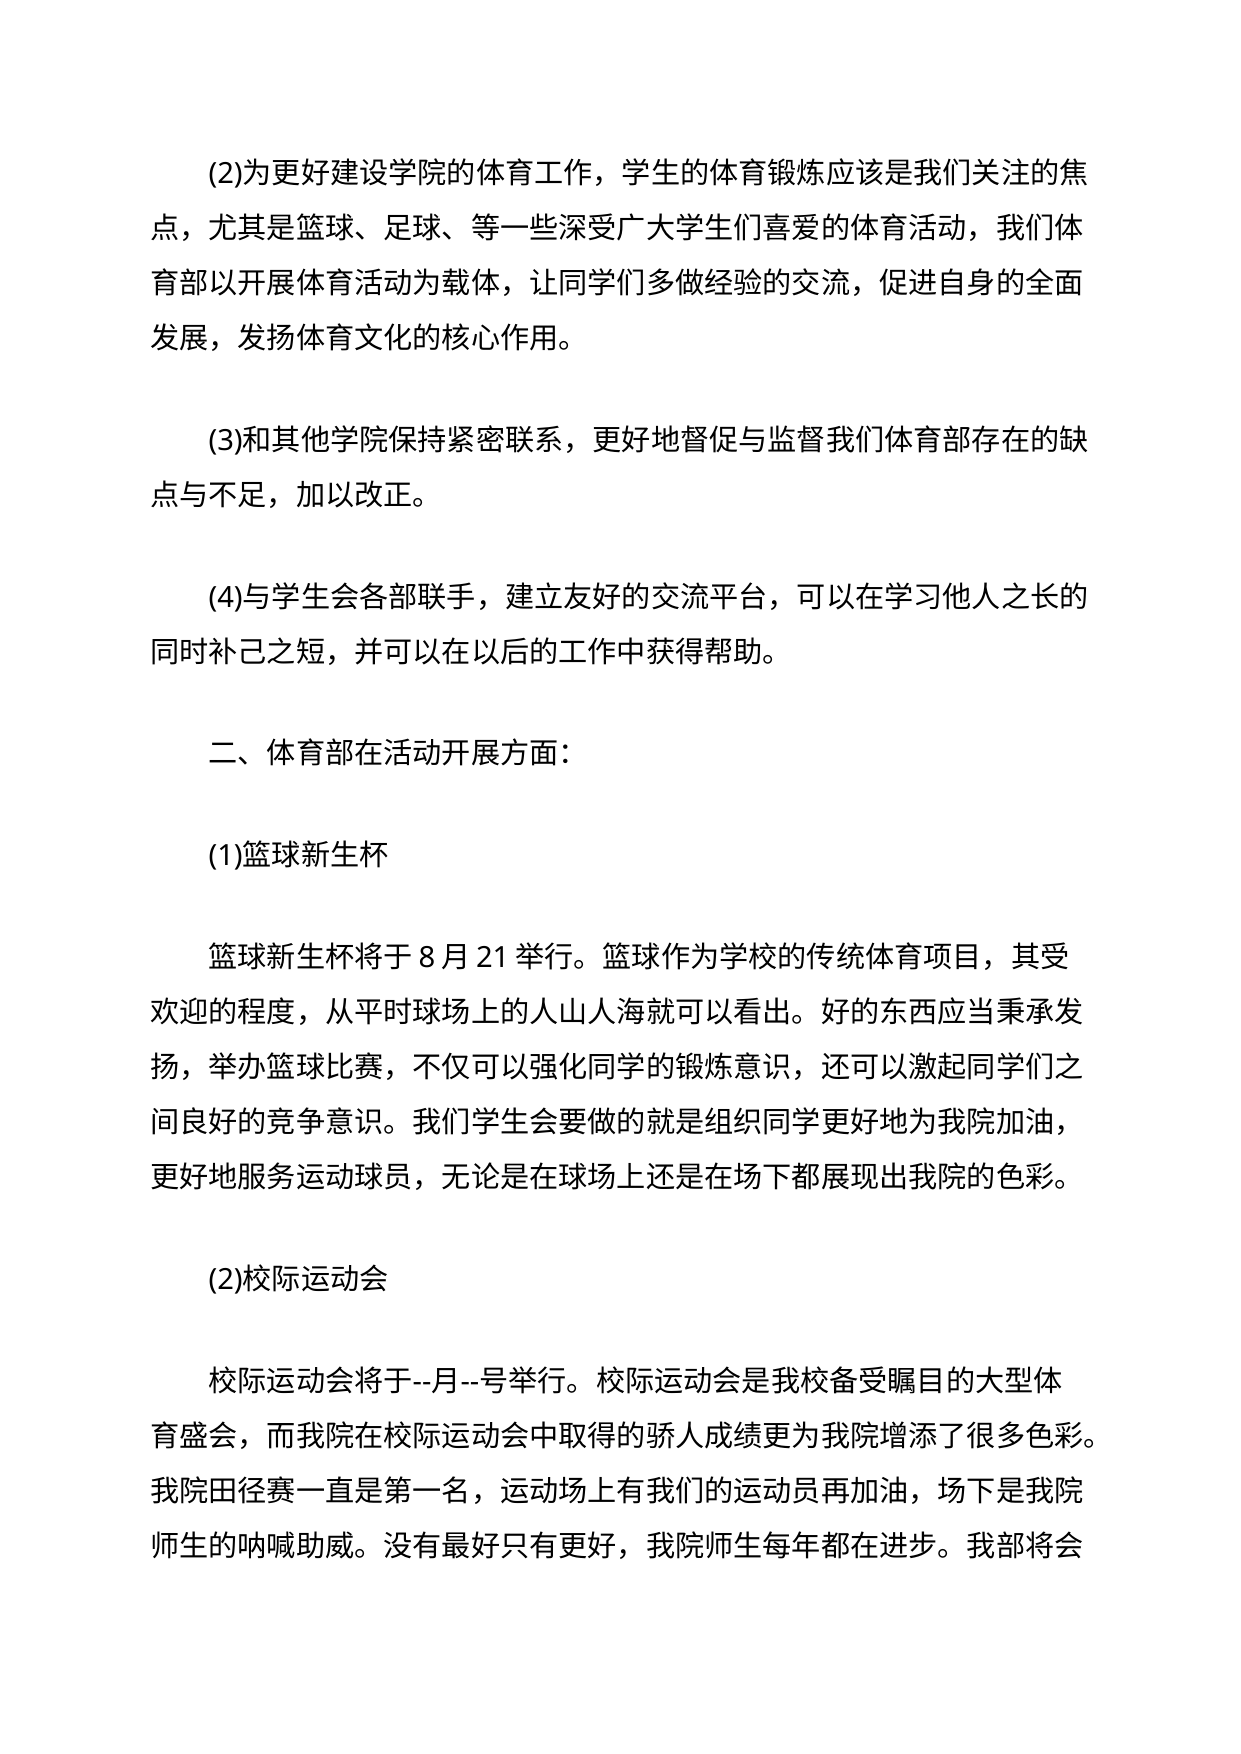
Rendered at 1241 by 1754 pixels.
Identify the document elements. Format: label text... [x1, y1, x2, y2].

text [150, 1357, 1090, 1564]
text (2)校际运动会 [150, 1255, 1090, 1298]
text (4)与学生会各部联手，建立友好的交流平台，可以在学习他人之长的同时补己之短，并可以在以后的工作中获得帮助。 [150, 573, 1090, 671]
text (2)为更好建设学院的体育工作，学生的体育锻炼应该是我们关注的焦点，尤其是篮球、足球、等一些深受广大学生们喜爱的体育活动，我们体育部以开展体育活动为载体，让同学们多做经验的交流，促进自身的全面发展，发扬体育文化的核心作用。 [150, 150, 1090, 357]
text (3)和其他学院保持紧密联系，更好地督促与监督我们体育部存在的缺点与不足，加以改正。 [150, 417, 1090, 514]
text 二、体育部在活动开展方面： [150, 730, 1090, 772]
text 篮球新生杯将于8月21举行。篮球作为学校的传统体育项目，其受欢迎的程度，从平时球场上的人山人海就可以看出。好的东西应当秉承发扬，举办篮球比赛，不仅可以强化同学的锻炼意识，还可以激起同学们之间良好的竞争意识。我们学生会要做的就是组织同学更好地为我院加油，更好地服务运动球员，无论是在球场上还是在场下都展现出我院的色彩。 [150, 934, 1090, 1196]
text (1)篮球新生杯 [150, 832, 1090, 874]
